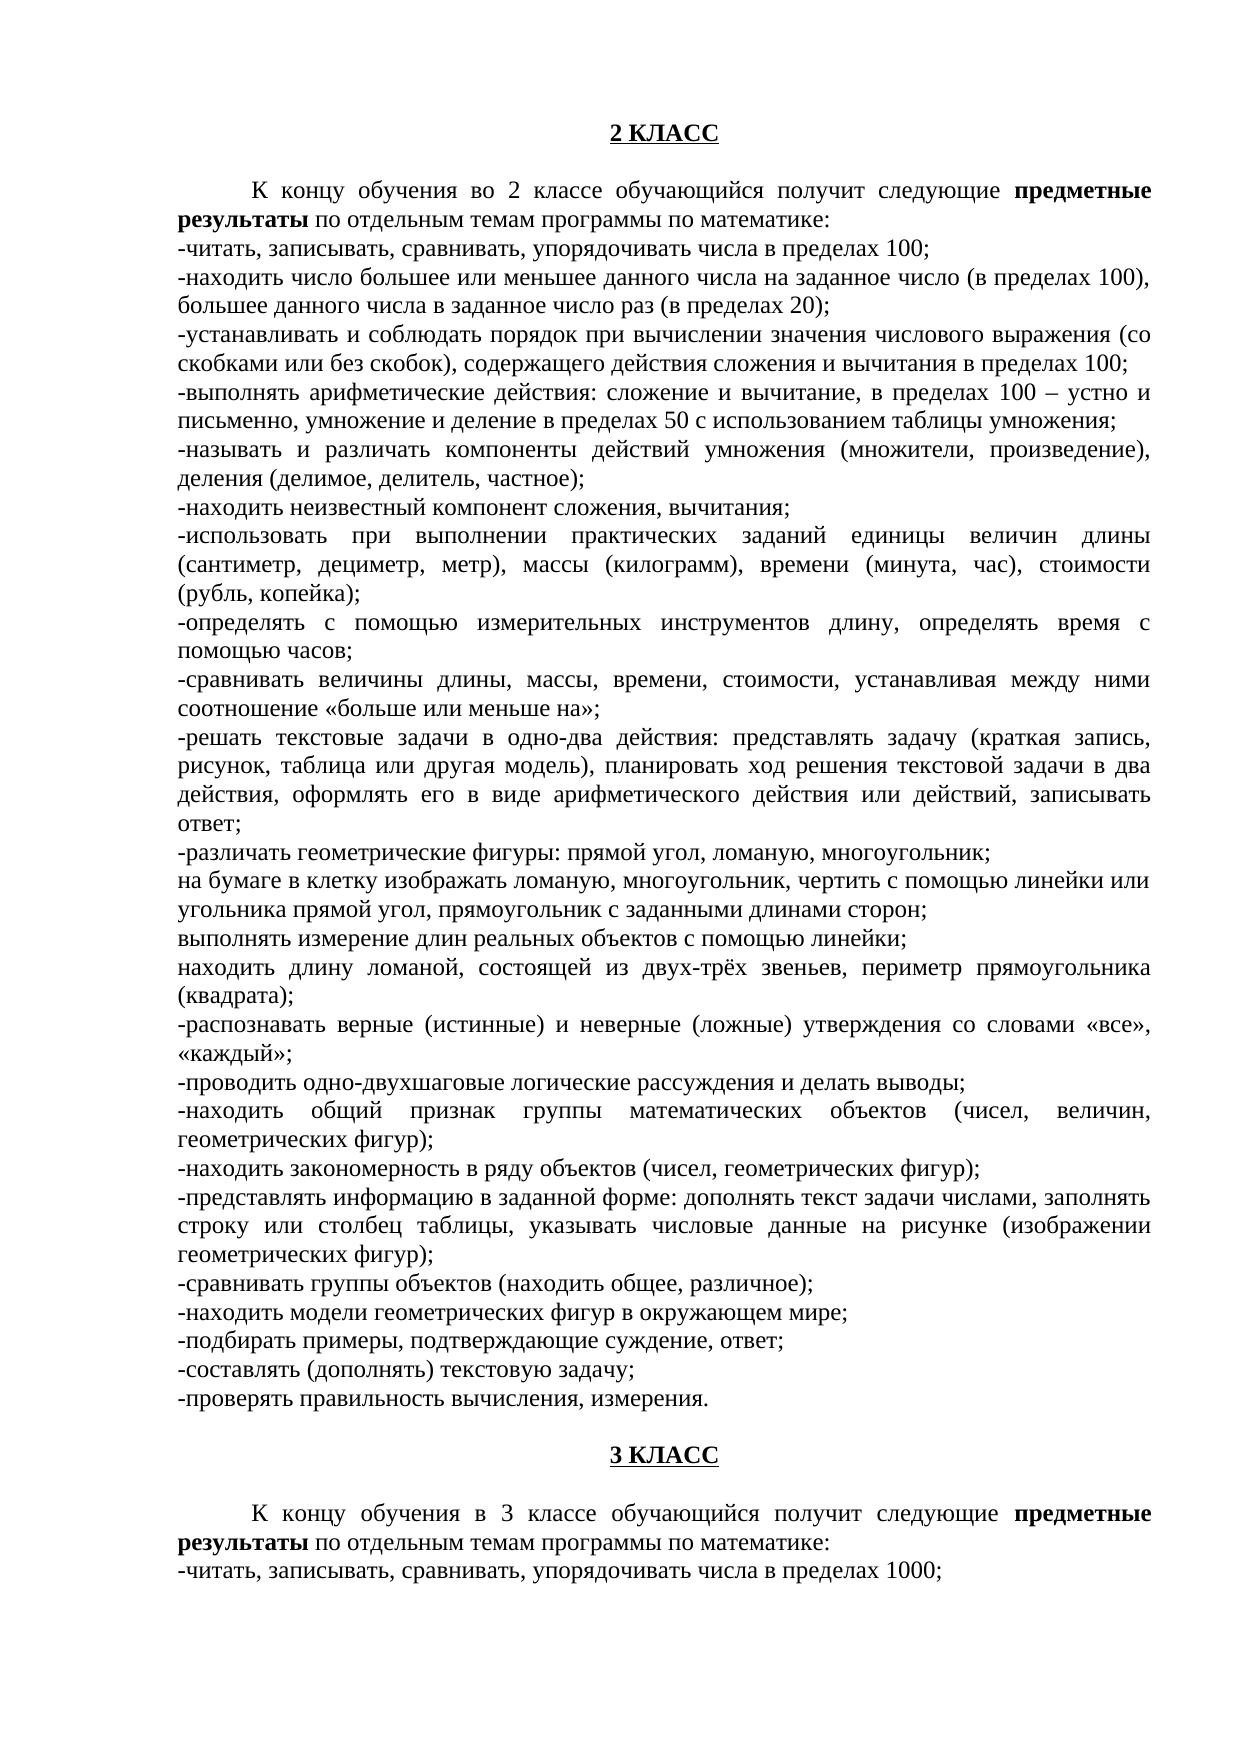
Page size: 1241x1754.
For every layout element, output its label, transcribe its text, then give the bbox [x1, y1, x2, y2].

text -сравнивать величины длины, массы, времени, стоимости, устанавливая между ними соотношение «больше или меньше на»; [177, 664, 1152, 722]
text -называть и различать компоненты действий умножения (множители, произведение), деления (делимое, делитель, частное); [177, 434, 1152, 492]
text -читать, записывать, сравнивать, упорядочивать числа в пределах 100; [177, 233, 1152, 262]
text -распознавать верные (истинные) и неверные (ложные) утверждения со словами «все», «каждый»; [177, 1009, 1152, 1067]
text -составлять (дополнять) текстовую задачу; [177, 1354, 1152, 1383]
text -находить неизвестный компонент сложения, вычитания; [177, 492, 1152, 521]
text 2 КЛАСС [177, 118, 1152, 147]
text выполнять измерение длин реальных объектов с помощью линейки; [177, 923, 1152, 952]
text -различать геометрические фигуры: прямой угол, ломаную, многоугольник; [177, 837, 1152, 866]
text К концу обучения в 3 классе обучающийся получит следующие предметные результаты по отдельным темам программы по математике: [177, 1498, 1152, 1556]
text -представлять информацию в заданной форме: дополнять текст задачи числами, заполнять строку или столбец таблицы, указывать числовые данные на рисунке (изображении геометрических фигур); [177, 1182, 1152, 1268]
text -решать текстовые задачи в одно-два действия: представлять задачу (краткая запись, рисунок, таблица или другая модель), планировать ход решения текстовой задачи в два действия, оформлять его в виде арифметического действия или действий, записывать ответ; [177, 722, 1152, 837]
text -сравнивать группы объектов (находить общее, различное); [177, 1268, 1152, 1297]
text -определять с помощью измерительных инструментов длину, определять время с помощью часов; [177, 607, 1152, 664]
text на бумаге в клетку изображать ломаную, многоугольник, чертить с помощью линейки или угольника прямой угол, прямоугольник с заданными длинами сторон; [177, 866, 1152, 923]
text -находить модели геометрических фигур в окружающем мире; [177, 1297, 1152, 1326]
text -проводить одно-двухшаговые логические рассуждения и делать выводы; [177, 1067, 1152, 1096]
text находить длину ломаной, состоящей из двух-трёх звеньев, периметр прямоугольника (квадрата); [177, 952, 1152, 1009]
text -использовать при выполнении практических заданий единицы величин длины (сантиметр, дециметр, метр), массы (килограмм), времени (минута, час), стоимости (рубль, копейка); [177, 521, 1152, 607]
text -проверять правильность вычисления, измерения. [177, 1383, 1152, 1412]
text -выполнять арифметические действия: сложение и вычитание, в пределах 100 – устно и письменно, умножение и деление в пределах 50 с использованием таблицы умножения; [177, 377, 1152, 434]
text -подбирать примеры, подтверждающие суждение, ответ; [177, 1326, 1152, 1354]
text -устанавливать и соблюдать порядок при вычислении значения числового выражения (со скобками или без скобок), содержащего действия сложения и вычитания в пределах 100; [177, 319, 1152, 377]
text К концу обучения во 2 классе обучающийся получит следующие предметные результаты по отдельным темам программы по математике: [177, 176, 1152, 233]
text -находить общий признак группы математических объектов (чисел, величин, геометрических фигур); [177, 1096, 1152, 1153]
text -читать, записывать, сравнивать, упорядочивать числа в пределах 1000; [177, 1556, 1152, 1584]
text -находить число большее или меньшее данного числа на заданное число (в пределах 100), большее данного числа в заданное число раз (в пределах 20); [177, 262, 1152, 319]
text -находить закономерность в ряду объектов (чисел, геометрических фигур); [177, 1153, 1152, 1182]
text 3 КЛАСС [177, 1441, 1152, 1469]
